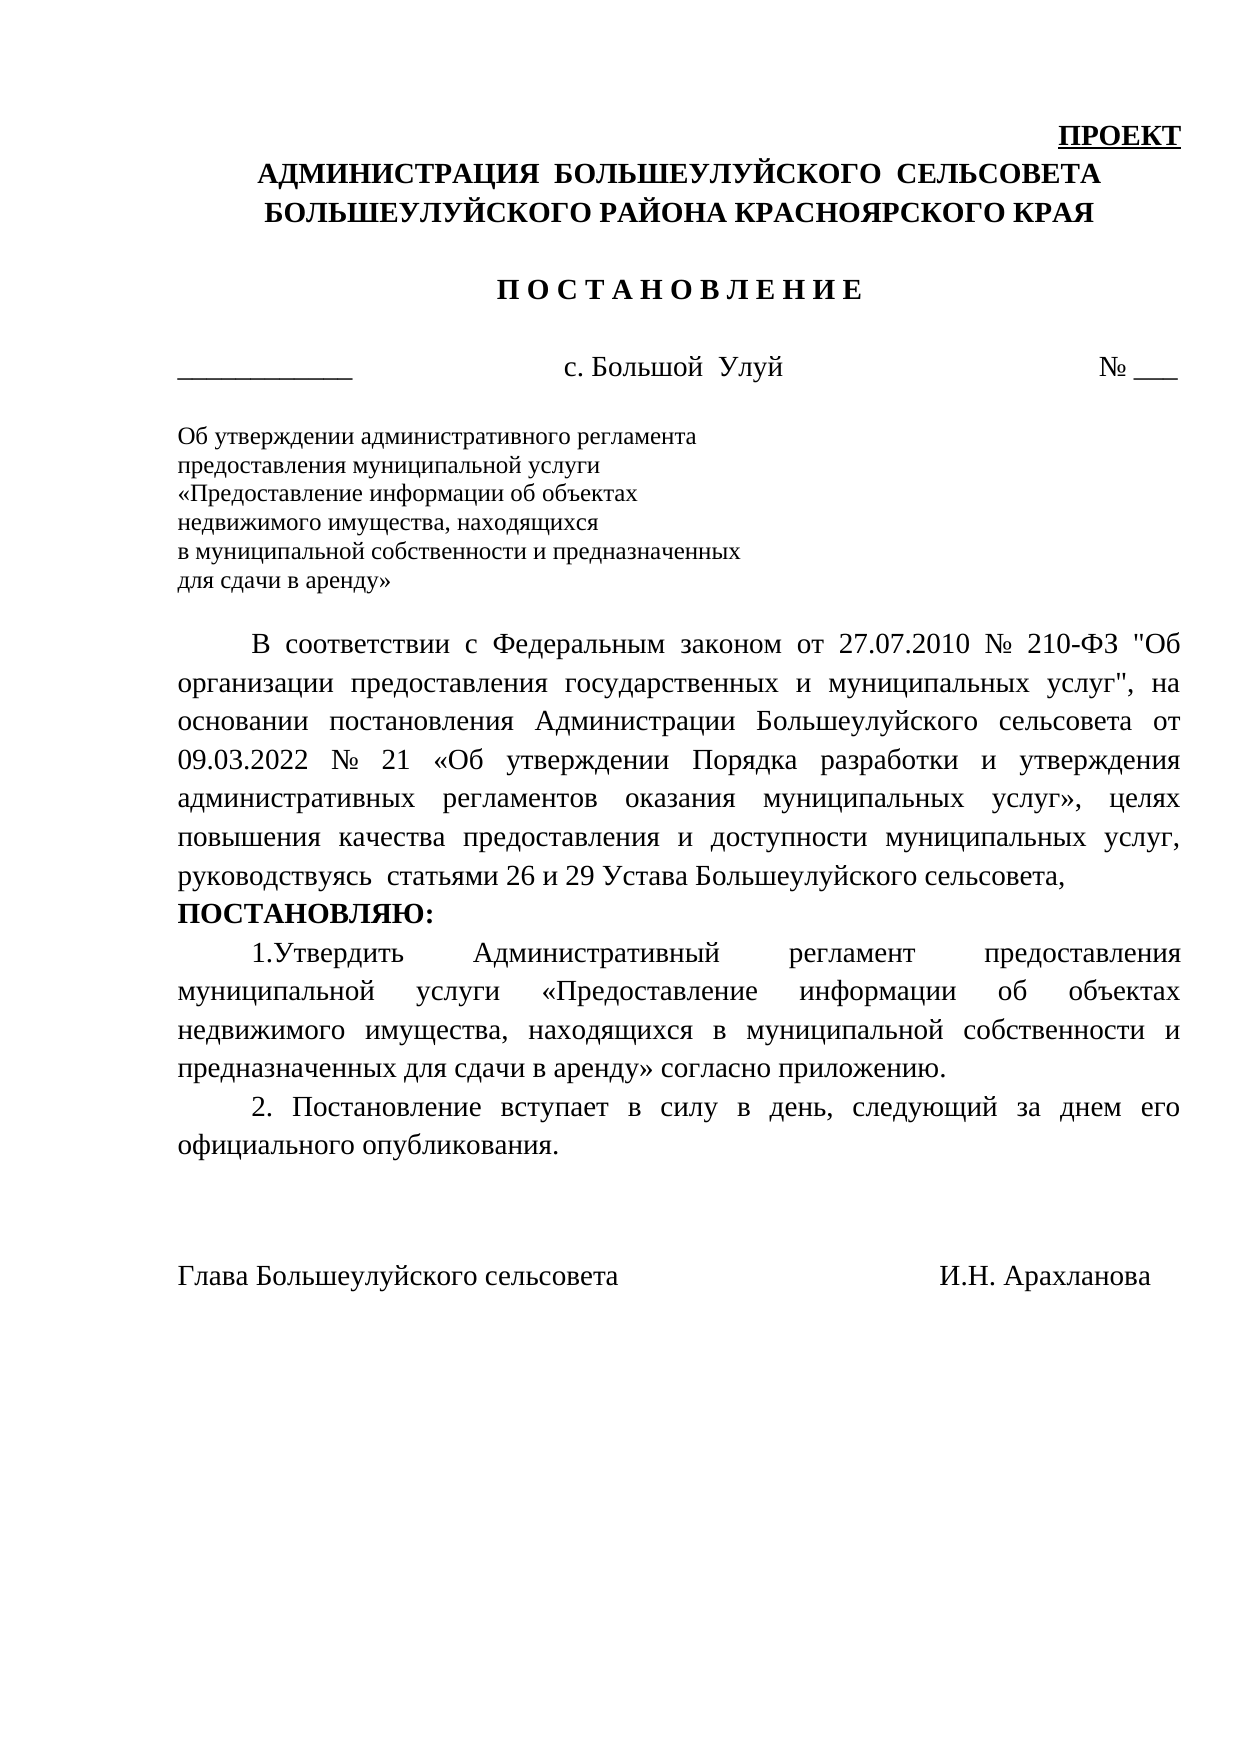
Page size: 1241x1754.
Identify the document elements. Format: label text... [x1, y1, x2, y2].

text ____________ с. Большой Улуй № ___ [177, 349, 1181, 383]
text П О С Т А Н О В Л Е Н И Е [177, 272, 1181, 306]
title «Предоставление информации об объектах [177, 478, 1181, 507]
text АДМИНИСТРАЦИЯ БОЛЬШЕУЛУЙСКОГО СЕЛЬСОВЕТА [177, 157, 1181, 190]
title 2. Постановление вступает в силу в день, следующий за днем его официального опубликования. [177, 1089, 1181, 1161]
title В соответствии с Федеральным законом от 27.07.2010 № 210-ФЗ "Об организации предоставления государственных и муниципальных услуг", на основании постановления Администрации Большеулуйского сельсовета от 09.03.2022 № 21 «Об утверждении Порядка разработки и утверждения административных регламентов оказания муниципальных услуг», целях повышения качества предоставления и доступности муниципальных услуг, руководствуясь статьями 26 и 29 Устава Большеулуйского сельсовета, [177, 626, 1181, 891]
text ПРОЕКТ [177, 118, 1181, 152]
title недвижимого имущества, находящихся [177, 507, 1181, 536]
title 1.Утвердить Административный регламент предоставления муниципальной услуги «Предоставление информации об объектах недвижимого имущества, находящихся в муниципальной собственности и предназначенных для сдачи в аренду» согласно приложению. [177, 935, 1181, 1084]
title для сдачи в аренду» [177, 565, 1181, 593]
title предоставления муниципальной услуги [177, 450, 1181, 478]
title ПОСТАНОВЛЯЮ: [177, 896, 1181, 930]
title в муниципальной собственности и предназначенных [177, 536, 1181, 565]
text БОЛЬШЕУЛУЙСКОГО РАЙОНА КРАСНОЯРСКОГО КРАЯ [177, 195, 1181, 229]
title Об утверждении административного регламента [177, 421, 1181, 450]
title Глава Большеулуйского сельсовета И.Н. Арахланова [177, 1258, 1181, 1291]
